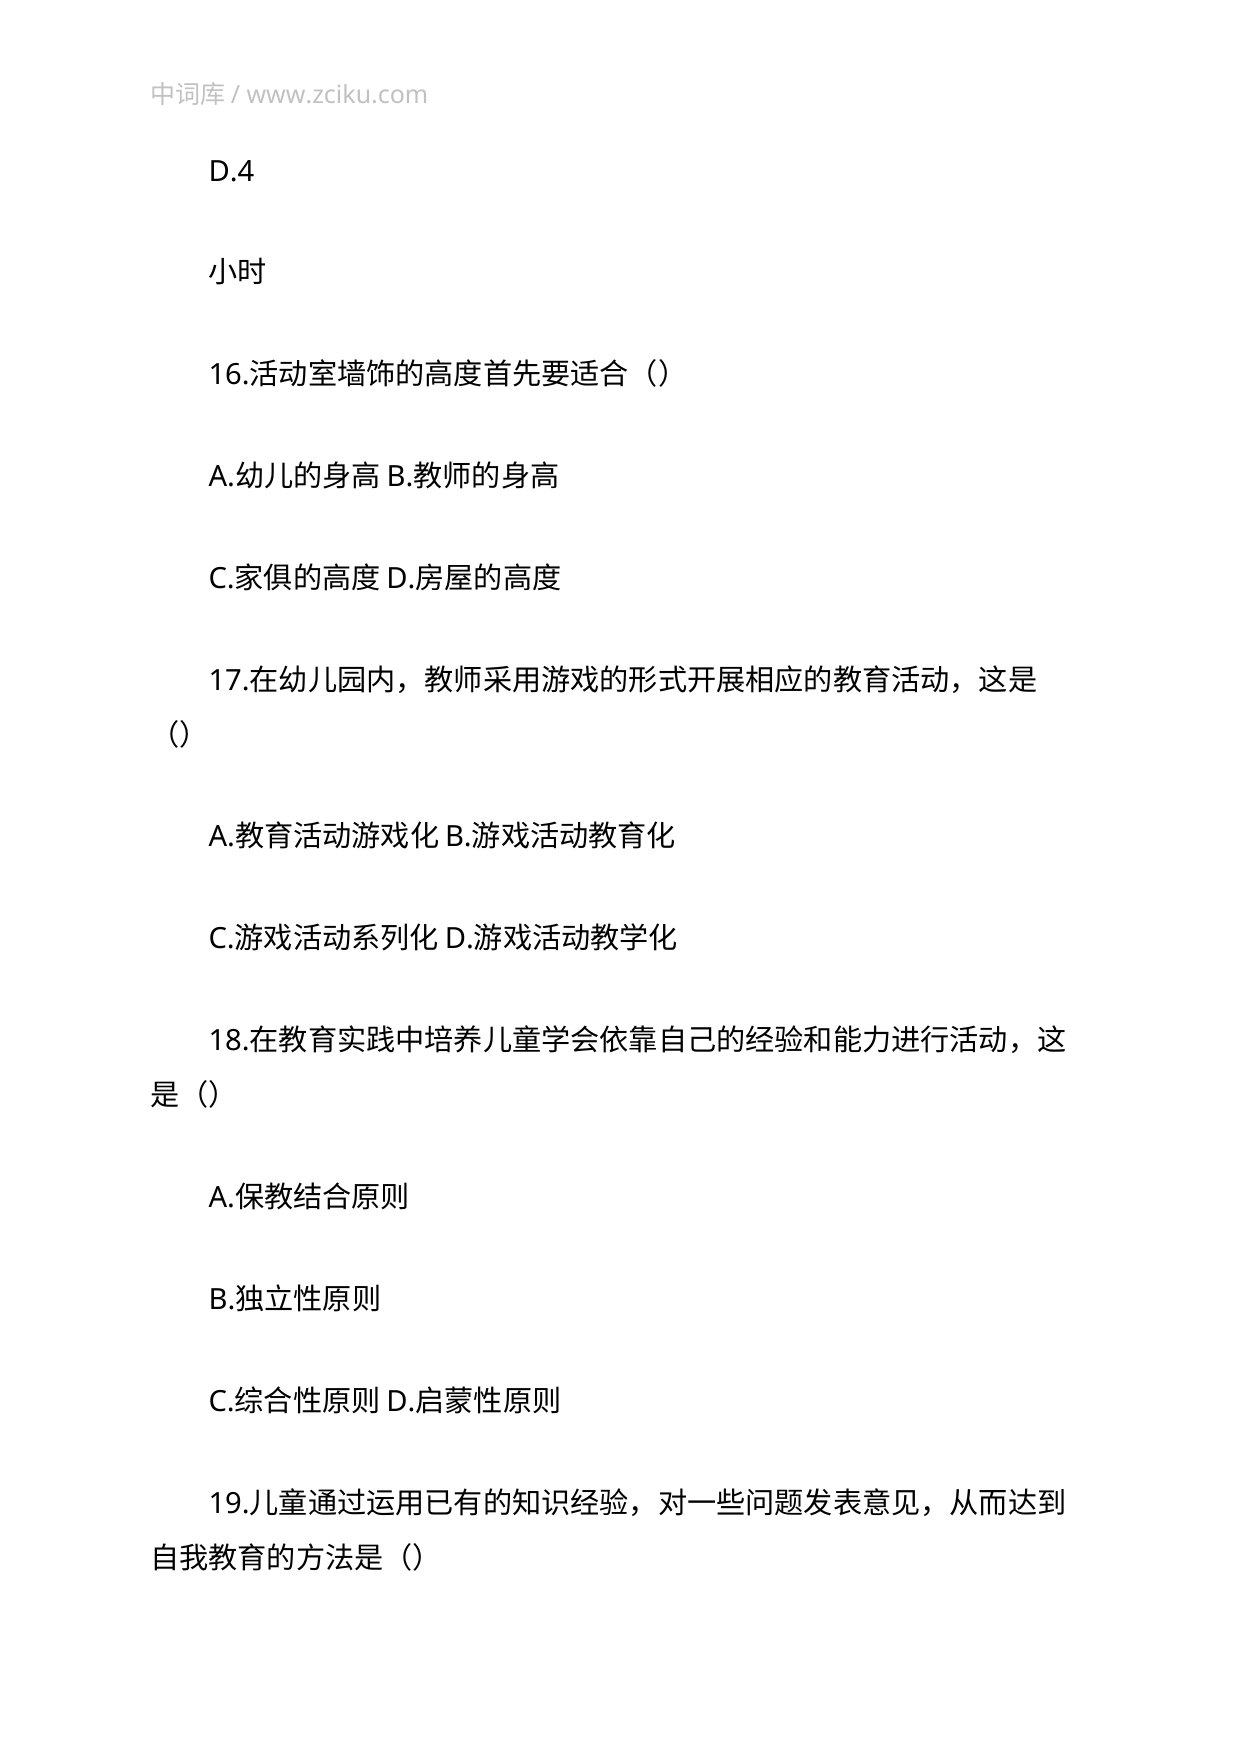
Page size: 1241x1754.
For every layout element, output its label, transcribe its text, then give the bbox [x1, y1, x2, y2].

text C.家俱的高度D.房屋的高度 [150, 554, 1090, 597]
text C.游戏活动系列化D.游戏活动教学化 [150, 915, 1090, 957]
text B.独立性原则 [150, 1276, 1090, 1318]
text 19.儿童通过运用已有的知识经验，对一些问题发表意见，从而达到自我教育的方法是（） [150, 1479, 1090, 1577]
text C.综合性原则D.启蒙性原则 [150, 1378, 1090, 1420]
text A.保教结合原则 [150, 1174, 1090, 1216]
text A.教育活动游戏化B.游戏活动教育化 [150, 813, 1090, 855]
text 小时 [150, 248, 1090, 291]
text 16.活动室墙饰的高度首先要适合（） [150, 350, 1090, 393]
text 17.在幼儿园内，教师采用游戏的形式开展相应的教育活动，这是（） [150, 656, 1090, 753]
text D.4 [150, 150, 1090, 190]
text 18.在教育实践中培养儿童学会依靠自己的经验和能力进行活动，这是（） [150, 1017, 1090, 1114]
text A.幼儿的身高B.教师的身高 [150, 452, 1090, 494]
